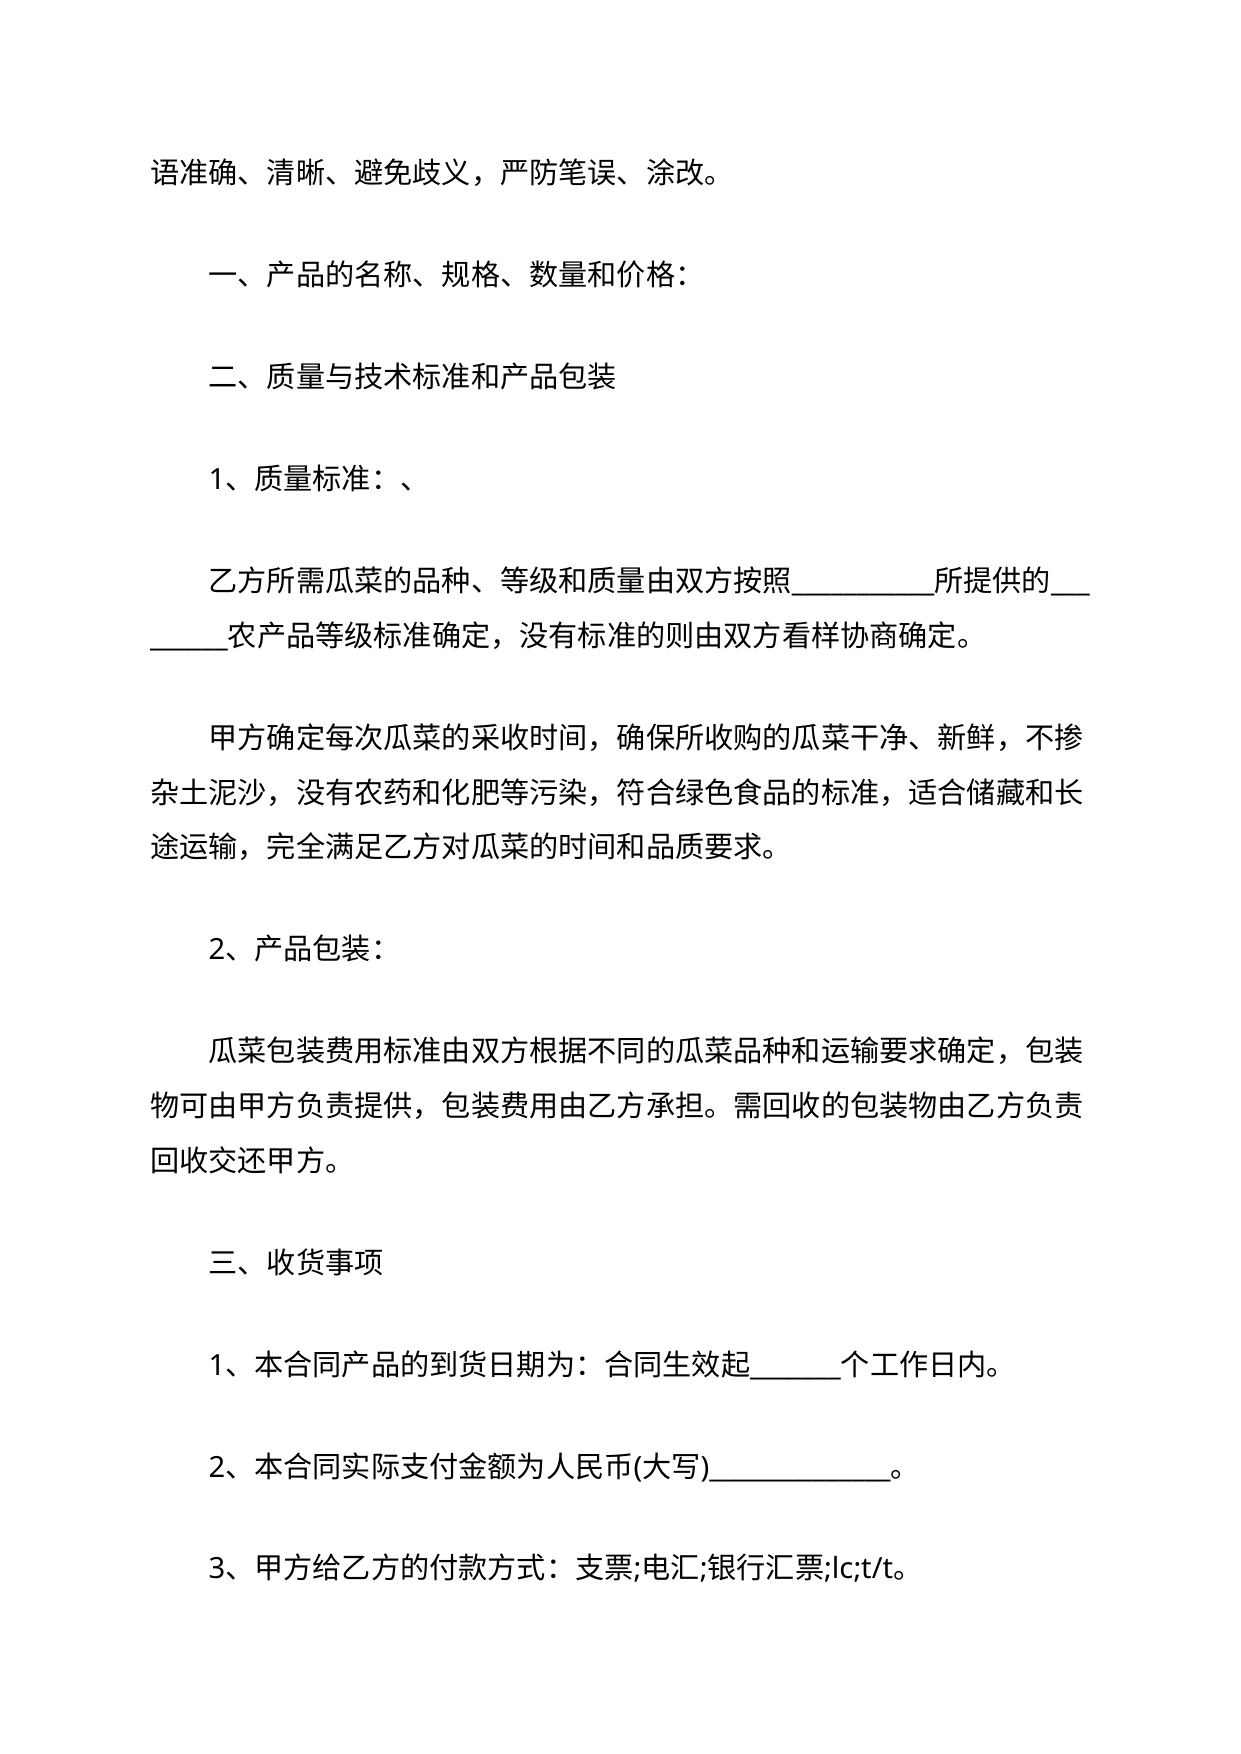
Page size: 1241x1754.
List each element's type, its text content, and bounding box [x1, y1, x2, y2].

text 2、产品包装： [150, 926, 1090, 968]
text 二、质量与技术标准和产品包装 [150, 353, 1090, 396]
text 三、收货事项 [150, 1239, 1090, 1282]
text 2、本合同实际支付金额为人民币(大写)______________。 [150, 1443, 1090, 1486]
text 一、产品的名称、规格、数量和价格： [150, 252, 1090, 294]
text 1、质量标准：、 [150, 455, 1090, 498]
text 甲方确定每次瓜菜的采收时间，确保所收购的瓜菜干净、新鲜，不掺杂土泥沙，没有农药和化肥等污染，符合绿色食品的标准，适合储藏和长途运输，完全满足乙方对瓜菜的时间和品质要求。 [150, 714, 1090, 866]
text 瓜菜包装费用标准由双方根据不同的瓜菜品种和运输要求确定，包装物可由甲方负责提供，包装费用由乙方承担。需回收的包装物由乙方负责回收交还甲方。 [150, 1028, 1090, 1180]
text 乙方所需瓜菜的品种、等级和质量由双方按照___________所提供的_________农产品等级标准确定，没有标准的则由双方看样协商确定。 [150, 557, 1090, 655]
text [150, 150, 1090, 192]
text 1、本合同产品的到货日期为：合同生效起_______个工作日内。 [150, 1341, 1090, 1383]
text 3、甲方给乙方的付款方式：支票;电汇;银行汇票;lc;t/t。 [150, 1545, 1090, 1587]
